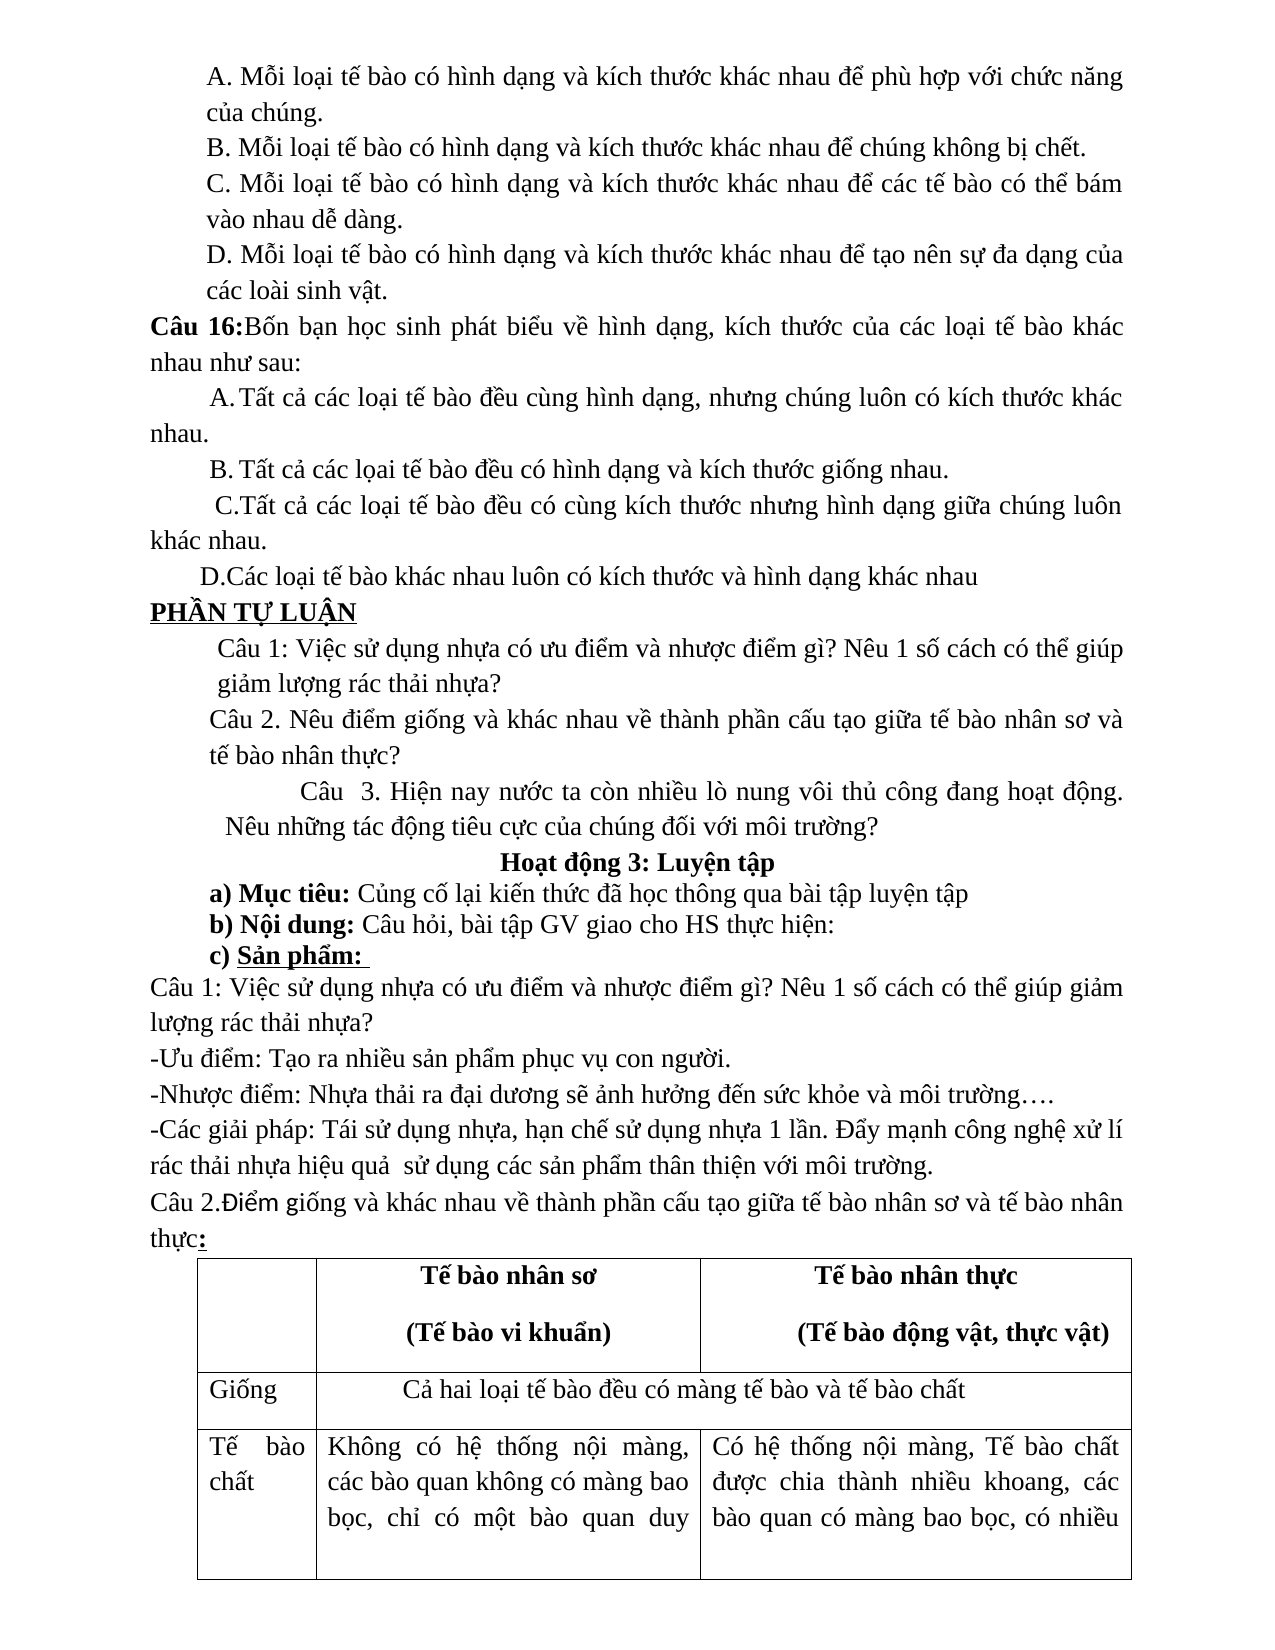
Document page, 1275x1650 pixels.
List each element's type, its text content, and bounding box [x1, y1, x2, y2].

list B. Mỗi loại tế bào có hình dạng và kích thước khác nhau để chúng không bị chết. [206, 131, 1125, 163]
text Câu 1: Việc sử dụng nhựa có ưu điểm và nhược điểm gì? Nêu 1 số cách có thể giúp giảm lượng rác thải nhựa? [150, 971, 1125, 1037]
list D.Các loại tế bào khác nhau luôn có kích thước và hình dạng khác nhau [179, 560, 1125, 591]
list Câu 2. Nêu điểm giống và khác nhau về thành phần cấu tạo giữa tế bào nhân sơ và tế bào nhân thực? [209, 703, 1125, 770]
text Hoạt động 3: Luyện tập [150, 846, 1125, 877]
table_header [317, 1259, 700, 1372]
text C.Tất cả các loại tế bào đều có cùng kích thước nhưng hình dạng giữa chúng luôn khác nhau. [150, 489, 1125, 556]
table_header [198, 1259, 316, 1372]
list Tất cả các loại tế bào đều cùng hình dạng, nhưng chúng luôn có kích thước khác nhau. [150, 382, 1125, 448]
list Tất cả các lọai tế bào đều có hình dạng và kích thước giống nhau. [150, 453, 1125, 484]
text b) Nội dung: Câu hỏi, bài tập GV giao cho HS thực hiện: [150, 908, 1125, 939]
text Câu 2.Điểm giống và khác nhau về thành phần cấu tạo giữa tế bào nhân sơ và tế bào nhân thực: [150, 1185, 1125, 1254]
text PHẦN TỰ LUẬN [150, 596, 1125, 627]
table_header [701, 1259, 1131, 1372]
text Câu 16:Bốn bạn học sinh phát biểu về hình dạng, kích thước của các loại tế bào khác nhau như sau: [150, 310, 1125, 377]
list A. Mỗi loại tế bào có hình dạng và kích thước khác nhau để phù hợp với chức năng của chúng. [206, 60, 1125, 127]
list Câu 3. Hiện nay nước ta còn nhiều lò nung vôi thủ công đang hoạt động. Nêu những tác động tiêu cực của chúng đối với môi trường? [225, 774, 1125, 841]
text a) Mục tiêu: Củng cố lại kiến thức đã học thông qua bài tập luyện tập [150, 877, 1125, 908]
text -Ưu điểm: Tạo ra nhiều sản phẩm phục vụ con người. [150, 1042, 1125, 1073]
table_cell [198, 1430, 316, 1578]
text -Nhược điểm: Nhựa thải ra đại dương sẽ ảnh hưởng đến sức khỏe và môi trường…. [150, 1078, 1125, 1109]
text Câu 1: Việc sử dụng nhựa có ưu điểm và nhược điểm gì? Nêu 1 số cách có thể giúp giảm lượng rác thải nhựa? [217, 632, 1125, 698]
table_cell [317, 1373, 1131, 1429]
text -Các giải pháp: Tái sử dụng nhựa, hạn chế sử dụng nhựa 1 lần. Đẩy mạnh công nghệ xử lí rác thải nhựa hiệu quả sử dụng các sản phẩm thân thiện với môi trường. [150, 1113, 1125, 1180]
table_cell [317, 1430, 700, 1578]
list D. Mỗi loại tế bào có hình dạng và kích thước khác nhau để tạo nên sự đa dạng của các loài sinh vật. [206, 239, 1125, 306]
text c) Sản phẩm: [150, 939, 1125, 971]
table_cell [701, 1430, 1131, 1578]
list C. Mỗi loại tế bào có hình dạng và kích thước khác nhau để các tế bào có thể bám vào nhau dễ dàng. [206, 167, 1125, 234]
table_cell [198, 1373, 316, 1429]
